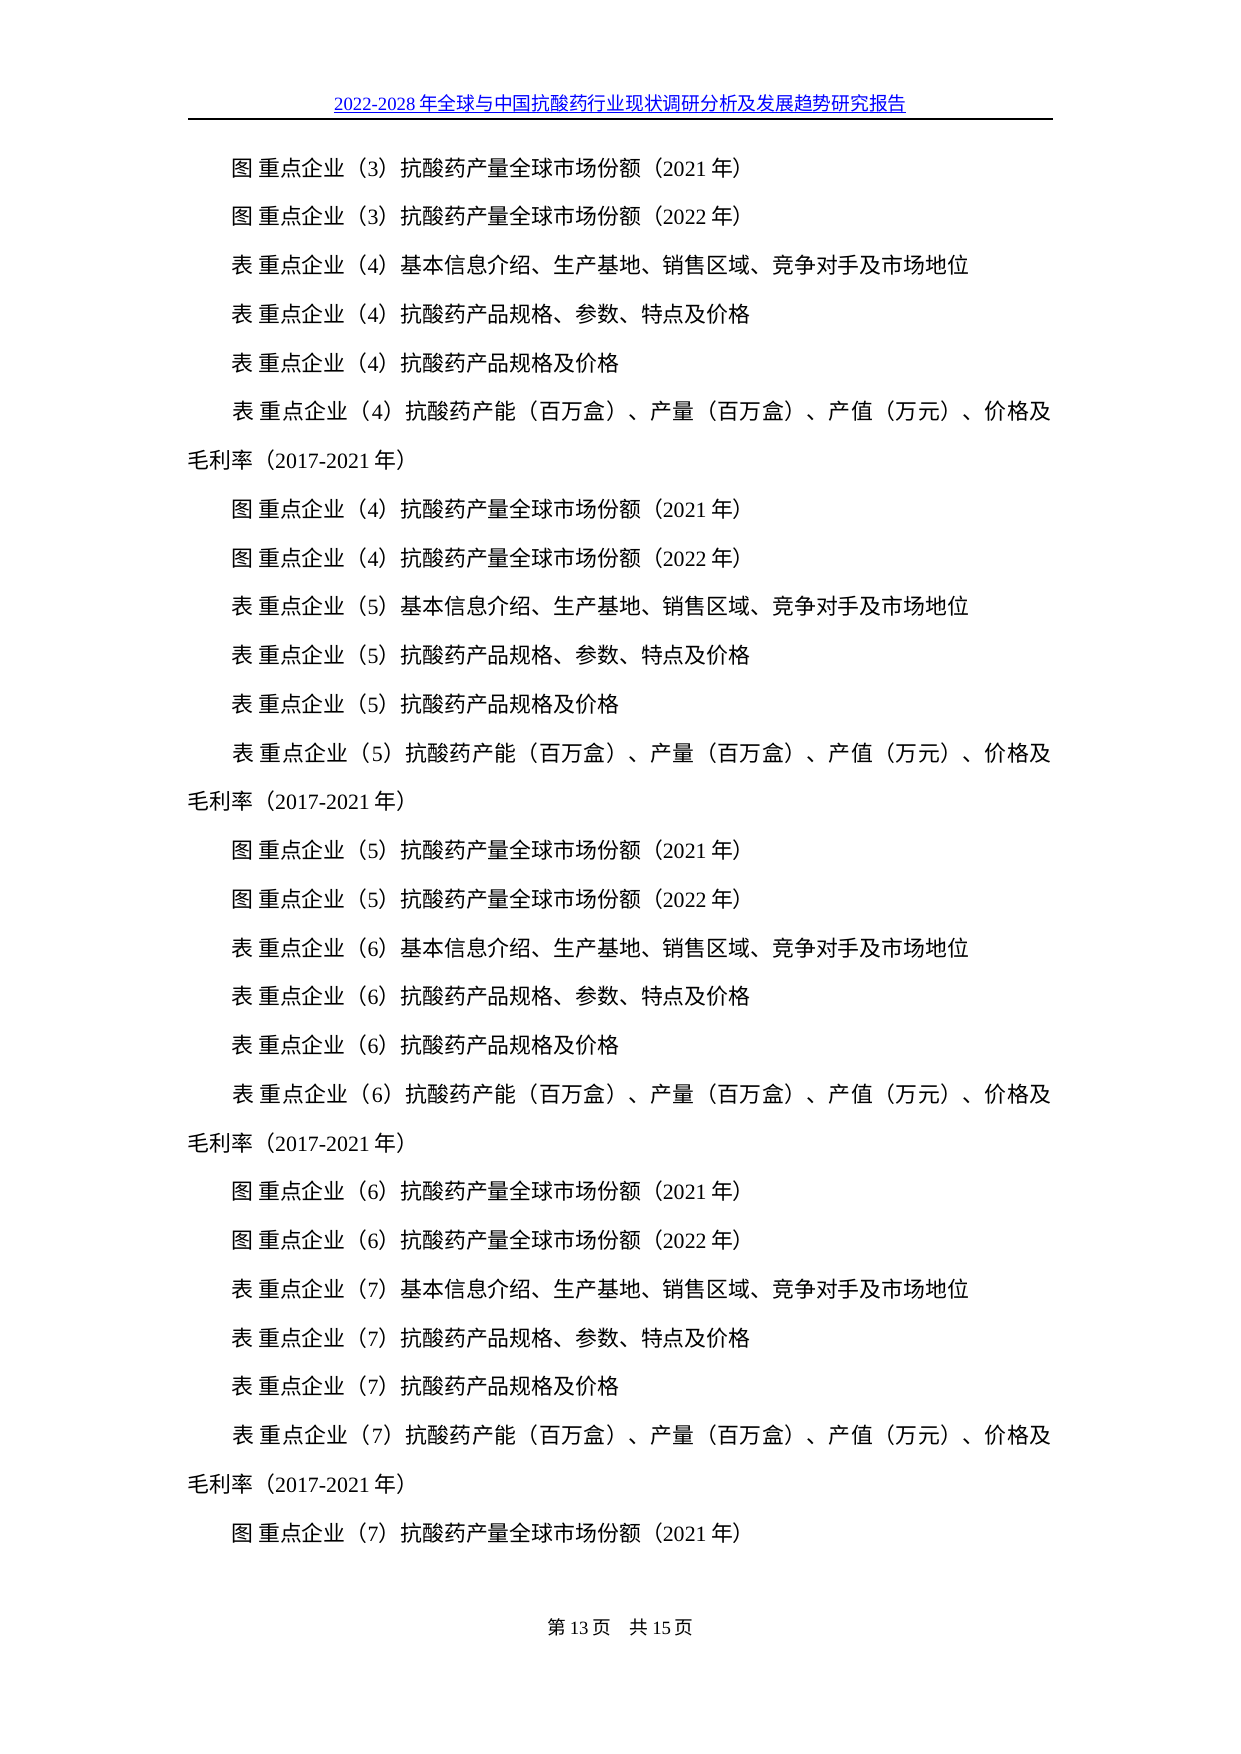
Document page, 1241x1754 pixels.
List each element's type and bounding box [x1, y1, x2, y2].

text [187, 150, 1053, 1548]
